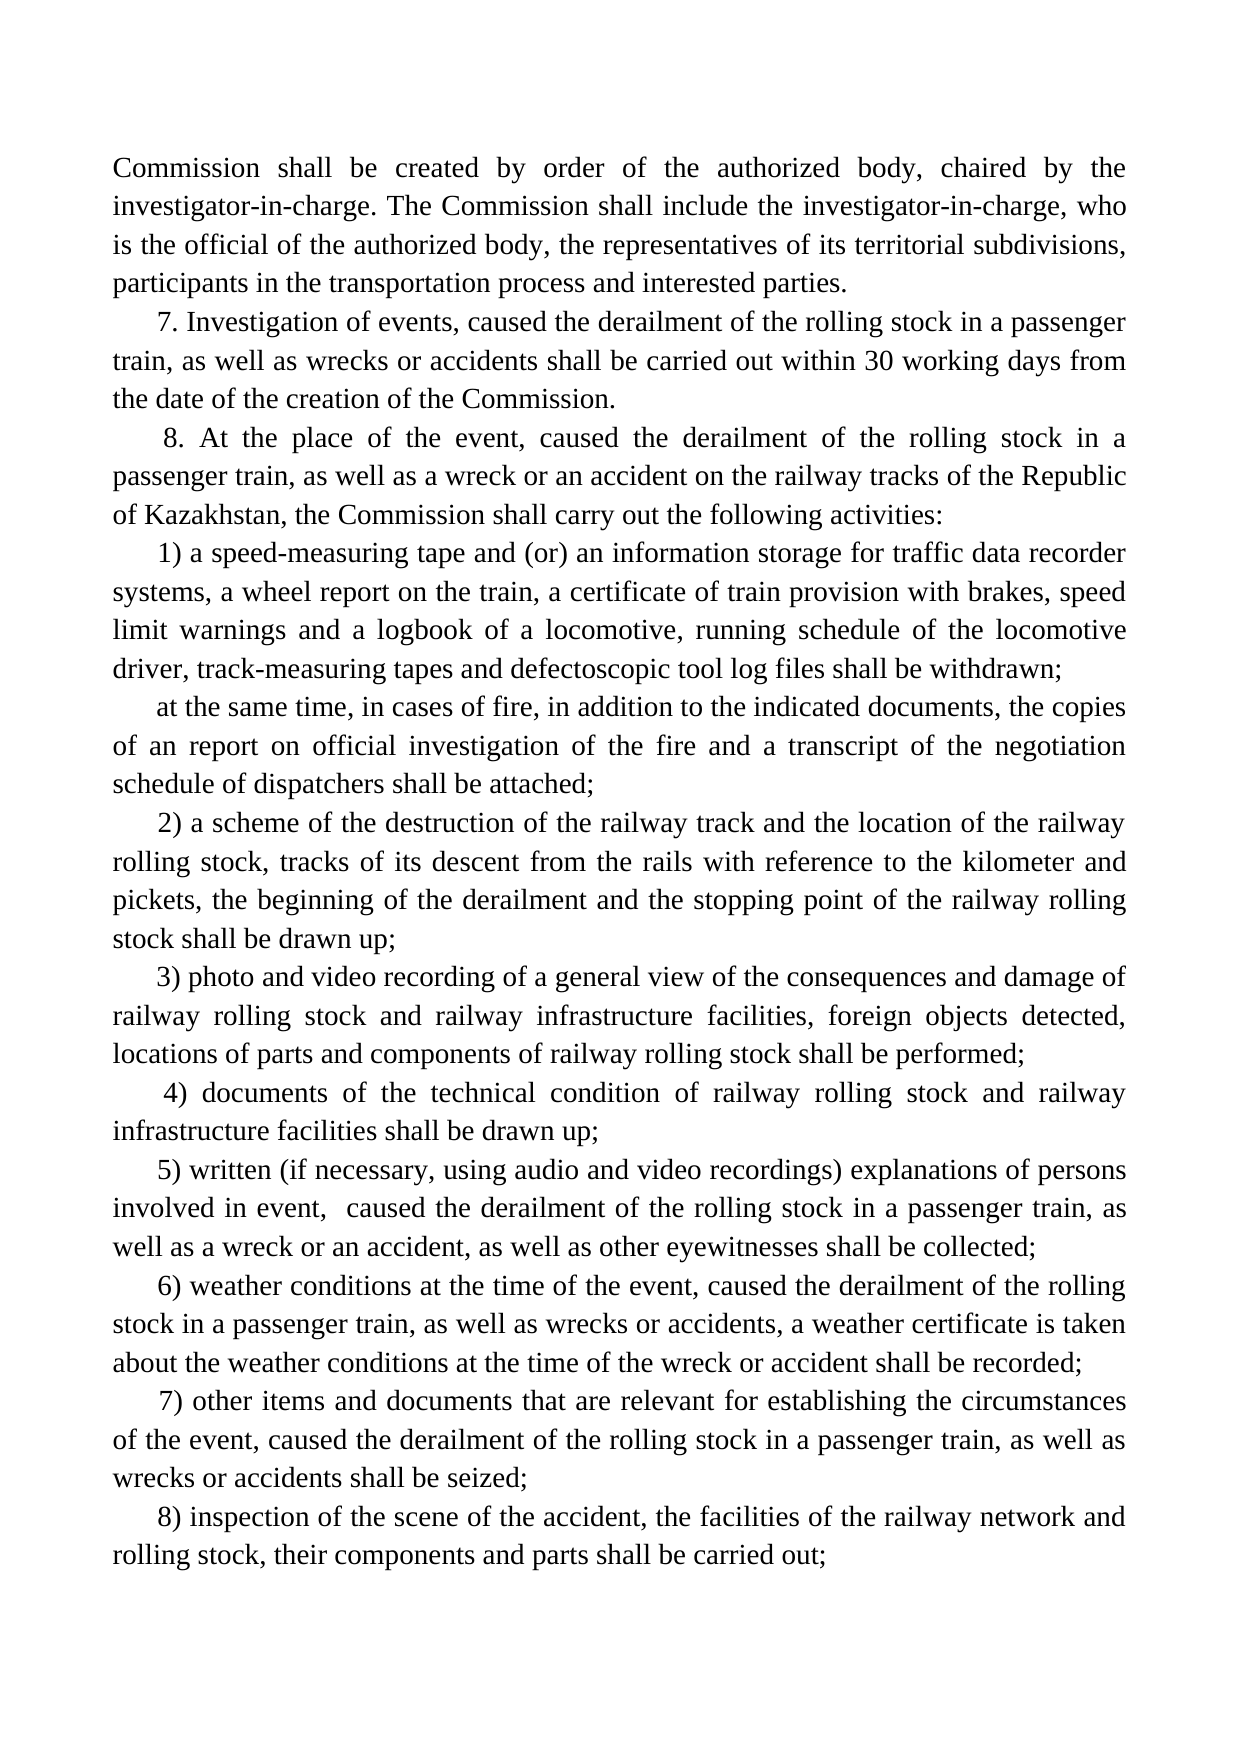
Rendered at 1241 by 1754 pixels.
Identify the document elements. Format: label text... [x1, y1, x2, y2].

text 4) documents of the technical condition of railway rolling stock and railway infrastructure facilities shall be drawn up; [112, 1075, 1128, 1147]
text 8) inspection of the scene of the accident, the facilities of the railway network and rolling stock, their components and parts shall be carried out; [112, 1499, 1128, 1571]
text 5) written (if necessary, using audio and video recordings) explanations of persons involved in event, caused the derailment of the rolling stock in a passenger train, as well as a wreck or an accident, as well as other eyewitnesses shall be collected; [112, 1152, 1128, 1263]
text 6) weather conditions at the time of the event, caused the derailment of the rolling stock in a passenger train, as well as wrecks or accidents, a weather certificate is taken about the weather conditions at the time of the wreck or accident shall be recorded; [112, 1268, 1128, 1378]
text at the same time, in cases of fire, in addition to the indicated documents, the copies of an report on official investigation of the fire and a transcript of the negotiation schedule of dispatchers shall be attached; [112, 689, 1128, 800]
text 3) photo and video recording of a general view of the consequences and damage of railway rolling stock and railway infrastructure facilities, foreign objects detected, locations of parts and components of railway rolling stock shall be performed; [112, 959, 1128, 1070]
text 8. At the place of the event, caused the derailment of the rolling stock in a passenger train, as well as a wreck or an accident on the railway tracks of the Republic of Kazakhstan, the Commission shall carry out the following activities: [112, 420, 1128, 530]
text 7. Investigation of events, caused the derailment of the rolling stock in a passenger train, as well as wrecks or accidents shall be carried out within 30 working days from the date of the creation of the Commission. [112, 304, 1128, 415]
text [112, 150, 1128, 299]
text 7) other items and documents that are relevant for establishing the circumstances of the event, caused the derailment of the rolling stock in a passenger train, as well as wrecks or accidents shall be seized; [112, 1383, 1128, 1494]
text 2) a scheme of the destruction of the railway track and the location of the railway rolling stock, tracks of its descent from the rails with reference to the kilometer and pickets, the beginning of the derailment and the stopping point of the railway rolling stock shall be drawn up; [112, 805, 1128, 954]
text 1) a speed-measuring tape and (or) an information storage for traffic data recorder systems, a wheel report on the train, a certificate of train provision with brakes, speed limit warnings and a logbook of a locomotive, running schedule of the locomotive driver, track-measuring tapes and defectoscopic tool log files shall be withdrawn; [112, 535, 1128, 684]
